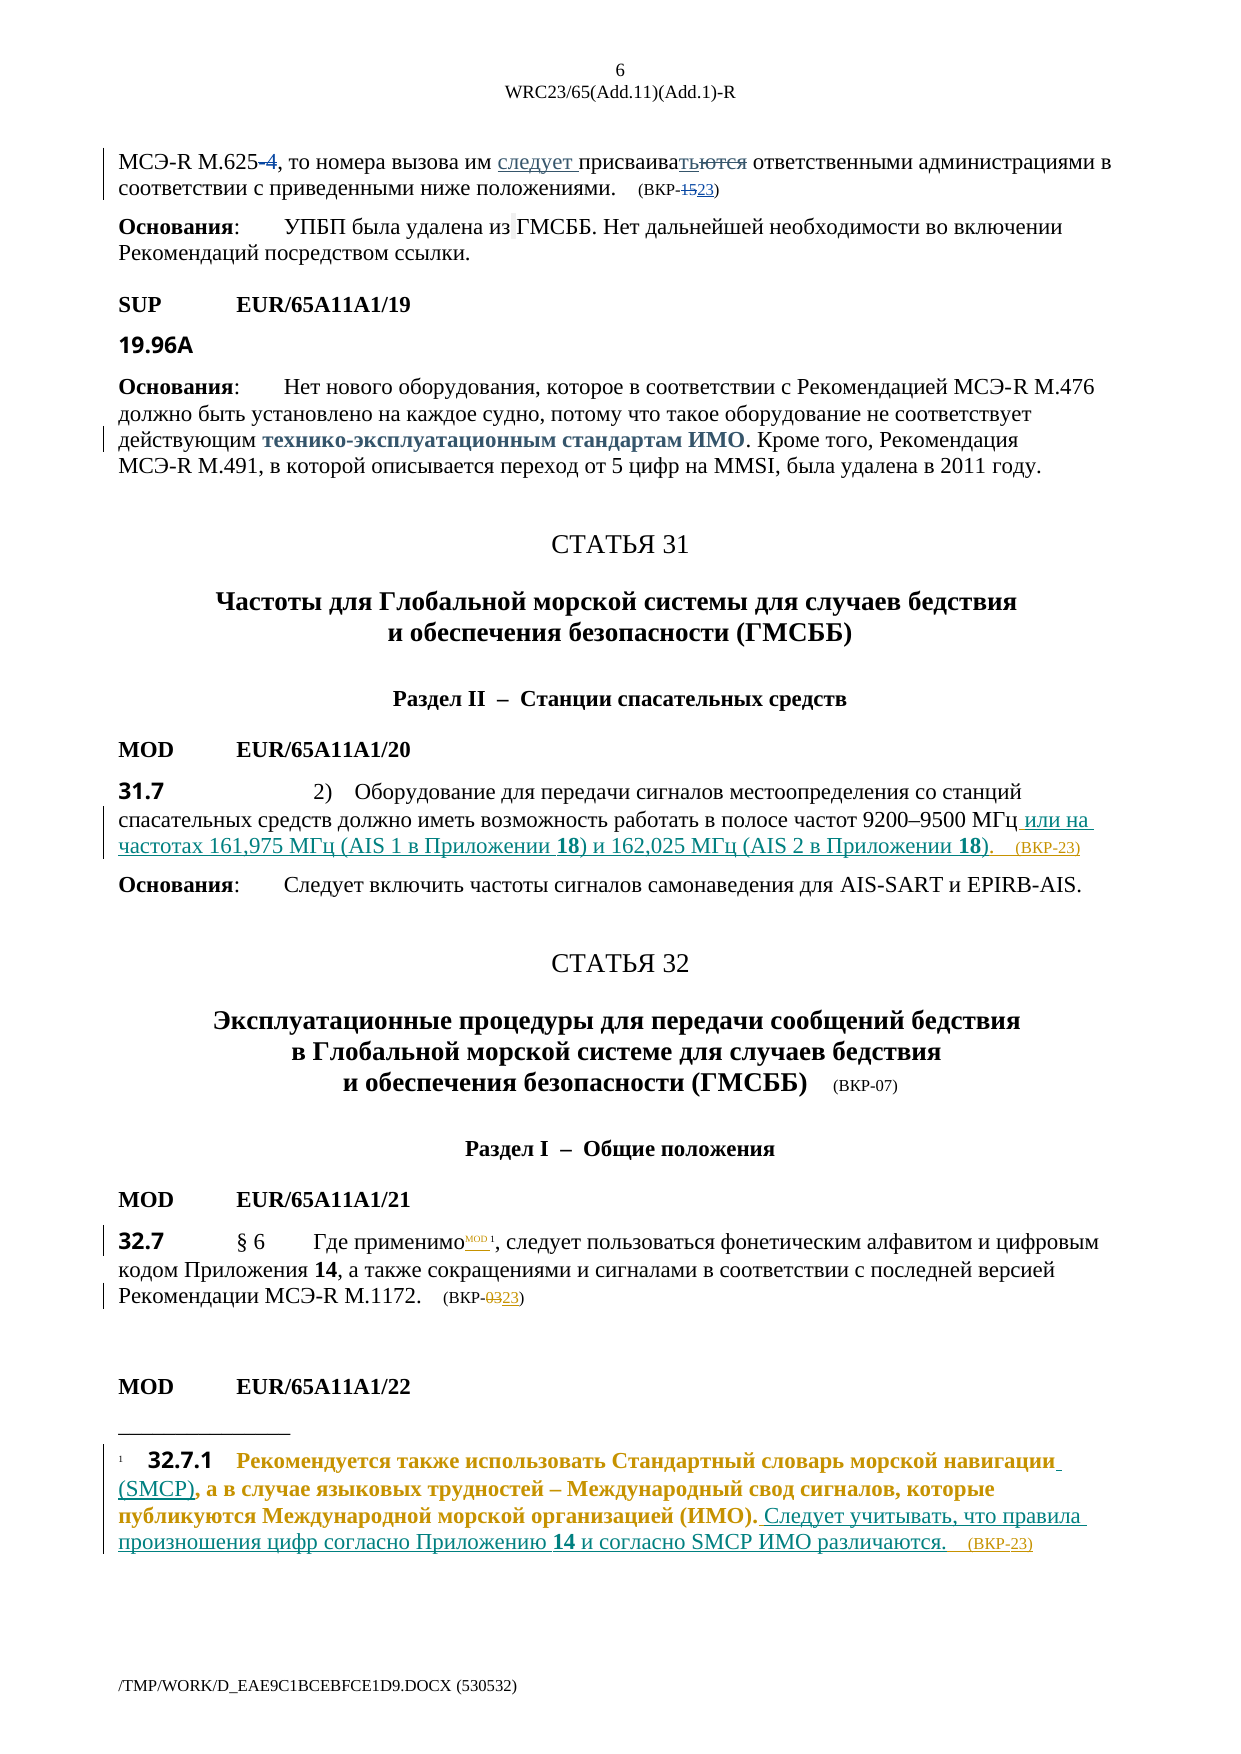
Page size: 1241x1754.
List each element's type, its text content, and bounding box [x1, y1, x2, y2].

text 19.96A [118, 329, 1122, 361]
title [118, 148, 1122, 200]
text Основания: УПБП была удалена из ГМСББ. Нет дальнейшей необходимости во включении Рекомендаций посредством ссылки. [118, 213, 1122, 266]
text Основания: Нет нового оборудования, которое в соответствии с Рекомендацией МСЭ-R M.476 должно быть установлено на каждое судно, потому что такое оборудование не соответствует действующим технико-эксплуатационным стандартам ИМО. Кроме того, Рекомендация МСЭ-R M.491, в которой описывается переход от 5 цифр на MMSI, была удалена в 2011 году. [118, 373, 1122, 479]
text _______________ [118, 1412, 1122, 1438]
text 1 32.7.1 Рекомендуется также использовать Стандартный словарь морской навигации, а в случае языковых трудностей – Международный свод сигналов, которые публикуются Международной морской организацией (ИМО). [118, 1444, 1122, 1554]
text 31.7 2) Оборудование для передачи сигналов местоопределения со станций спасательных средств должно иметь возможность работать в полосе частот 9200–9500 МГц [118, 775, 1122, 859]
text MOD EUR/65A11A1/21#1688 [118, 1186, 1122, 1212]
text СТАТЬЯ 31 [118, 529, 1122, 560]
text SUP EUR/65A11A1/19 [118, 291, 1122, 317]
title Частоты для Глобальной морской системы для случаев бедствия и обеспечения безопасности (ГМСББ) [118, 585, 1122, 647]
text MOD EUR/65A11A1/22#1689 [118, 1373, 1122, 1399]
text СТАТЬЯ 32 [118, 948, 1122, 979]
text Раздел I – Общие положения [118, 1135, 1122, 1161]
text Раздел II – Станции спасательных средств [118, 684, 1122, 711]
text Основания: Следует включить частоты сигналов самонаведения для AIS-SART и EPIRB-AIS. [118, 871, 1122, 898]
title Эксплуатационные процедуры для передачи сообщений бедствия в Глобальной морской системе для случаев бедствия и обеспечения безопасности (ГМСББ) (ВКР-07) [118, 1004, 1122, 1097]
text 32.7 § 6 Где применимо1, следует пользоваться фонетическим алфавитом и цифровым кодом Приложения 14, а также сокращениями и сигналами в соответствии с последней версией Рекомендации МСЭ-R M.1172. (ВКР-) [118, 1225, 1122, 1309]
text MOD EUR/65A11A1/20#1687 [118, 736, 1122, 762]
